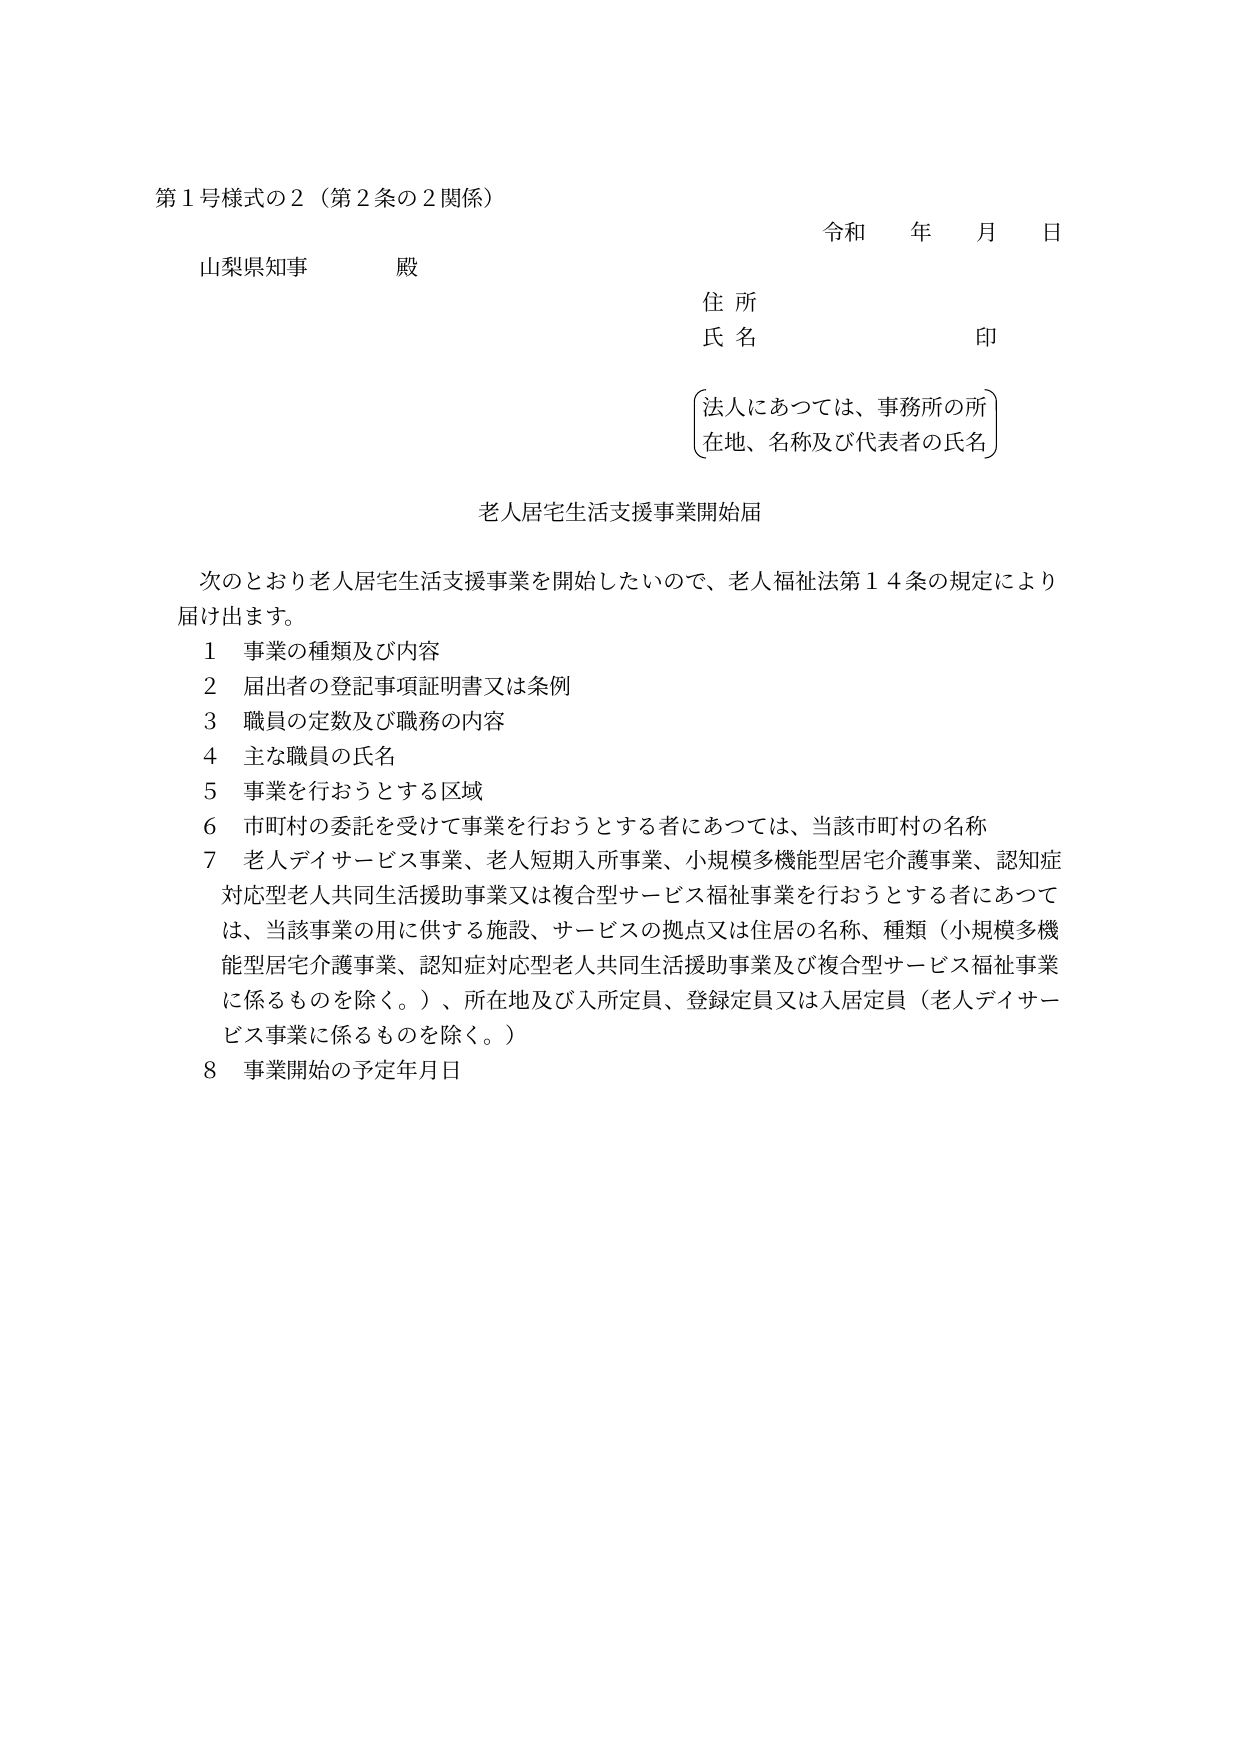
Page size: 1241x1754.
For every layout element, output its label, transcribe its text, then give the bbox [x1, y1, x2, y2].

text 山梨県知事 殿 [177, 249, 1063, 284]
text ７ 老人デイサービス事業、老人短期入所事業、小規模多機能型居宅介護事業、認知症対応型老人共同生活援助事業又は複合型サービス福祉事業を行おうとする者にあつては、当該事業の用に供する施設、サービスの拠点又は住居の名称、種類（小規模多機能型居宅介護事業、認知症対応型老人共同生活援助事業及び複合型サービス福祉事業に係るものを除く。）、所在地及び入所定員、登録定員又は入居定員（老人デイサービス事業に係るものを除く。） [177, 842, 1063, 1051]
text ４ 主な職員の氏名 [177, 737, 1063, 772]
text 法人にあつては、事務所の所 在地、名称及び代表者の氏名 [177, 388, 1063, 458]
text 令和 年 月 日 [177, 214, 1063, 249]
text 老人居宅生活支援事業開始届 [177, 493, 1063, 528]
text 住所 [177, 284, 1063, 319]
text １ 事業の種類及び内容 [177, 633, 1063, 668]
text 第１号様式の２（第２条の２関係） [155, 179, 1063, 214]
text ６ 市町村の委託を受けて事業を行おうとする者にあつては、当該市町村の名称 [177, 807, 1063, 842]
text ３ 職員の定数及び職務の内容 [177, 702, 1063, 737]
text ８ 事業開始の予定年月日 [177, 1051, 1063, 1086]
text ２ 届出者の登記事項証明書又は条例 [177, 668, 1063, 702]
text 氏名 印 [177, 319, 1063, 353]
text ５ 事業を行おうとする区域 [177, 772, 1063, 807]
text 次のとおり老人居宅生活支援事業を開始したいので、老人福祉法第１４条の規定により届け出ます。 [177, 563, 1063, 633]
